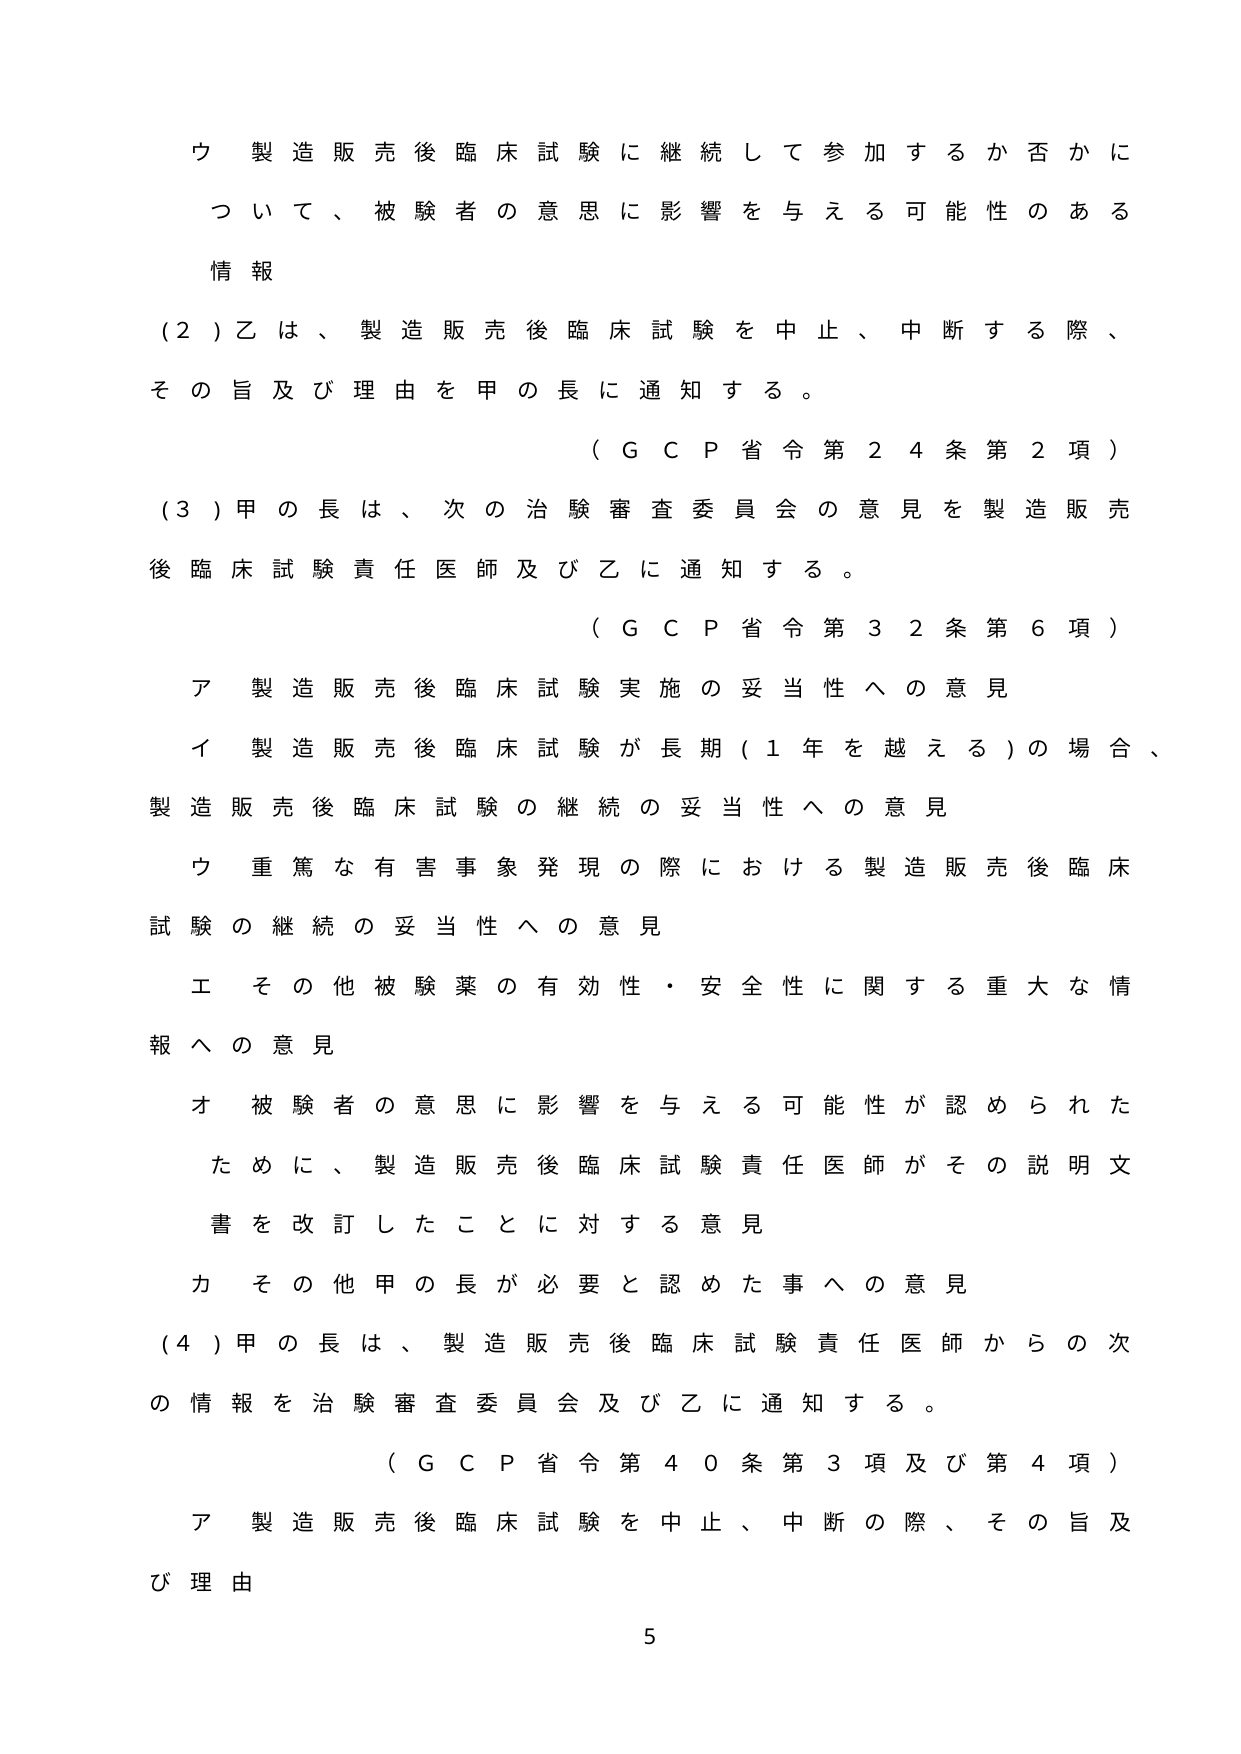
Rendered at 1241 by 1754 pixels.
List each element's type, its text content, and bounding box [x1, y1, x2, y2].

text オ 被験者の意思に影響を与える可能性が認められたために、製造販売後臨床試験責任医師がその説明文書を改訂したことに対する意見 [149, 1074, 1150, 1253]
text （ＧＣＰ省令第３２条第６項） [149, 597, 1150, 657]
text (４) 甲の長は、製造販売後臨床試験責任医師からの次の情報を治験審査委員会及び乙に通知する。 [149, 1312, 1150, 1432]
text （ＧＣＰ省令第４０条第３項及び第４項） [149, 1432, 1150, 1491]
text カ その他甲の長が必要と認めた事への意見 [149, 1253, 1150, 1312]
text (３) 甲の長は、次の治験審査委員会の意見を製造販売後臨床試験責任医師及び乙に通知する。 [149, 478, 1150, 597]
text (２) 乙は、製造販売後臨床試験を中止、中断する際、その旨及び理由を甲の長に通知する。 [149, 299, 1150, 419]
text イ 製造販売後臨床試験が長期(１年を越える)の場合、製造販売後臨床試験の継続の妥当性への意見 [149, 717, 1150, 836]
text ア 製造販売後臨床試験を中止、中断の際、その旨及び理由 [149, 1491, 1150, 1610]
text （ＧＣＰ省令第２４条第２項） [149, 419, 1150, 478]
text ア 製造販売後臨床試験実施の妥当性への意見 [149, 657, 1150, 717]
text ウ 重篤な有害事象発現の際における製造販売後臨床試験の継続の妥当性への意見 [149, 836, 1150, 955]
text ウ 製造販売後臨床試験に継続して参加するか否かについて、被験者の意思に影響を与える可能性のある情報 [149, 121, 1150, 299]
text エ その他被験薬の有効性・安全性に関する重大な情報への意見 [149, 955, 1150, 1074]
